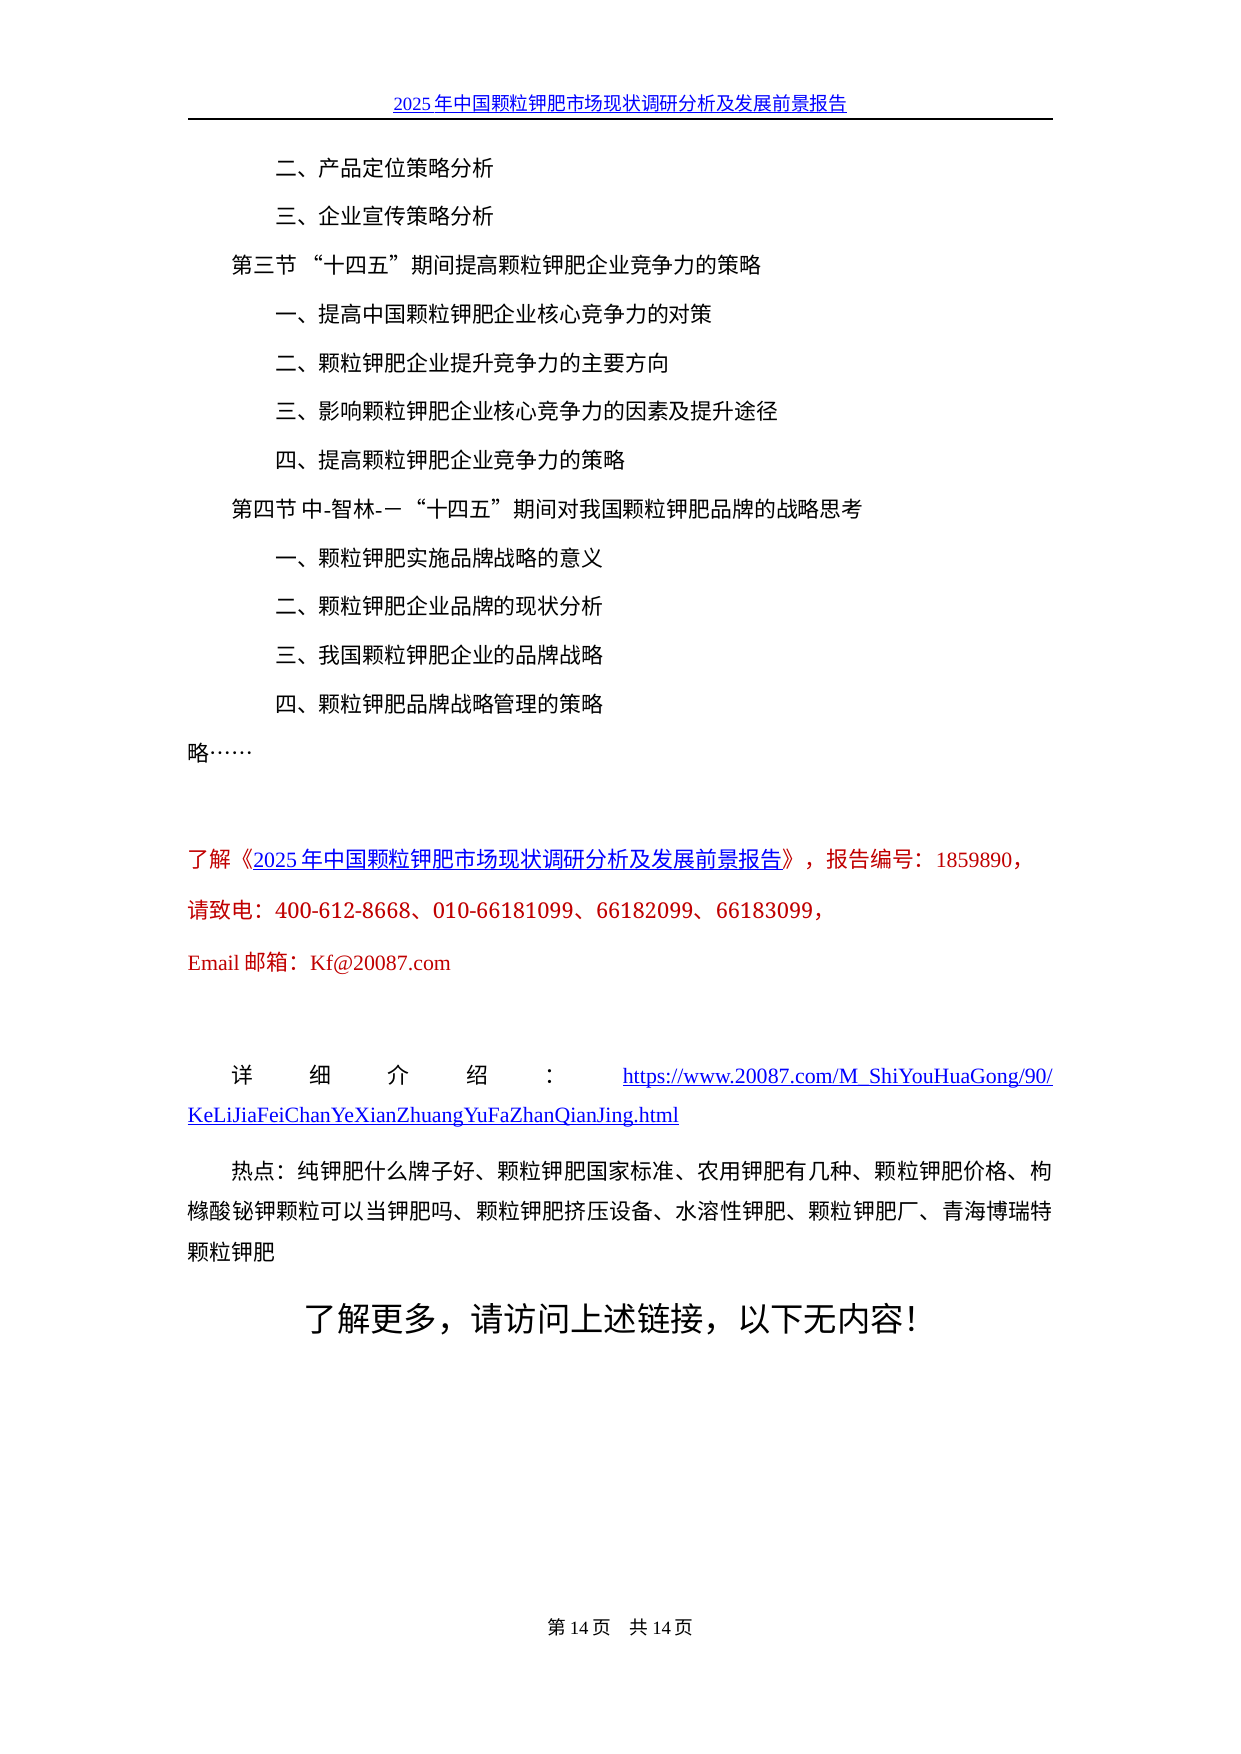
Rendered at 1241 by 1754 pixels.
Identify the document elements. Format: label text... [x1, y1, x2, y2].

text 热点：纯钾肥什么牌子好、颗粒钾肥国家标准、农用钾肥有几种、颗粒钾肥价格、枸橼酸铋钾颗粒可以当钾肥吗、颗粒钾肥挤压设备、水溶性钾肥、颗粒钾肥厂、青海博瑞特颗粒钾肥 [187, 1153, 1053, 1267]
text Email邮箱：Kf@20087.com [187, 945, 1053, 977]
text 请致电：400-612-8668、010-66181099、66182099、66183099， [187, 893, 1053, 926]
text 了解《2025年中国颗粒钾肥市场现状调研分析及发展前景报告》，报告编号：1859890， [187, 842, 1053, 874]
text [187, 150, 1053, 768]
title 了解更多，请访问上述链接，以下无内容！ [187, 1284, 1053, 1349]
text 详细介绍：https://www.20087.com/M_ShiYouHuaGong/90/KeLiJiaFeiChanYeXianZhuangYuFaZhanQianJing.html [187, 1058, 1053, 1131]
